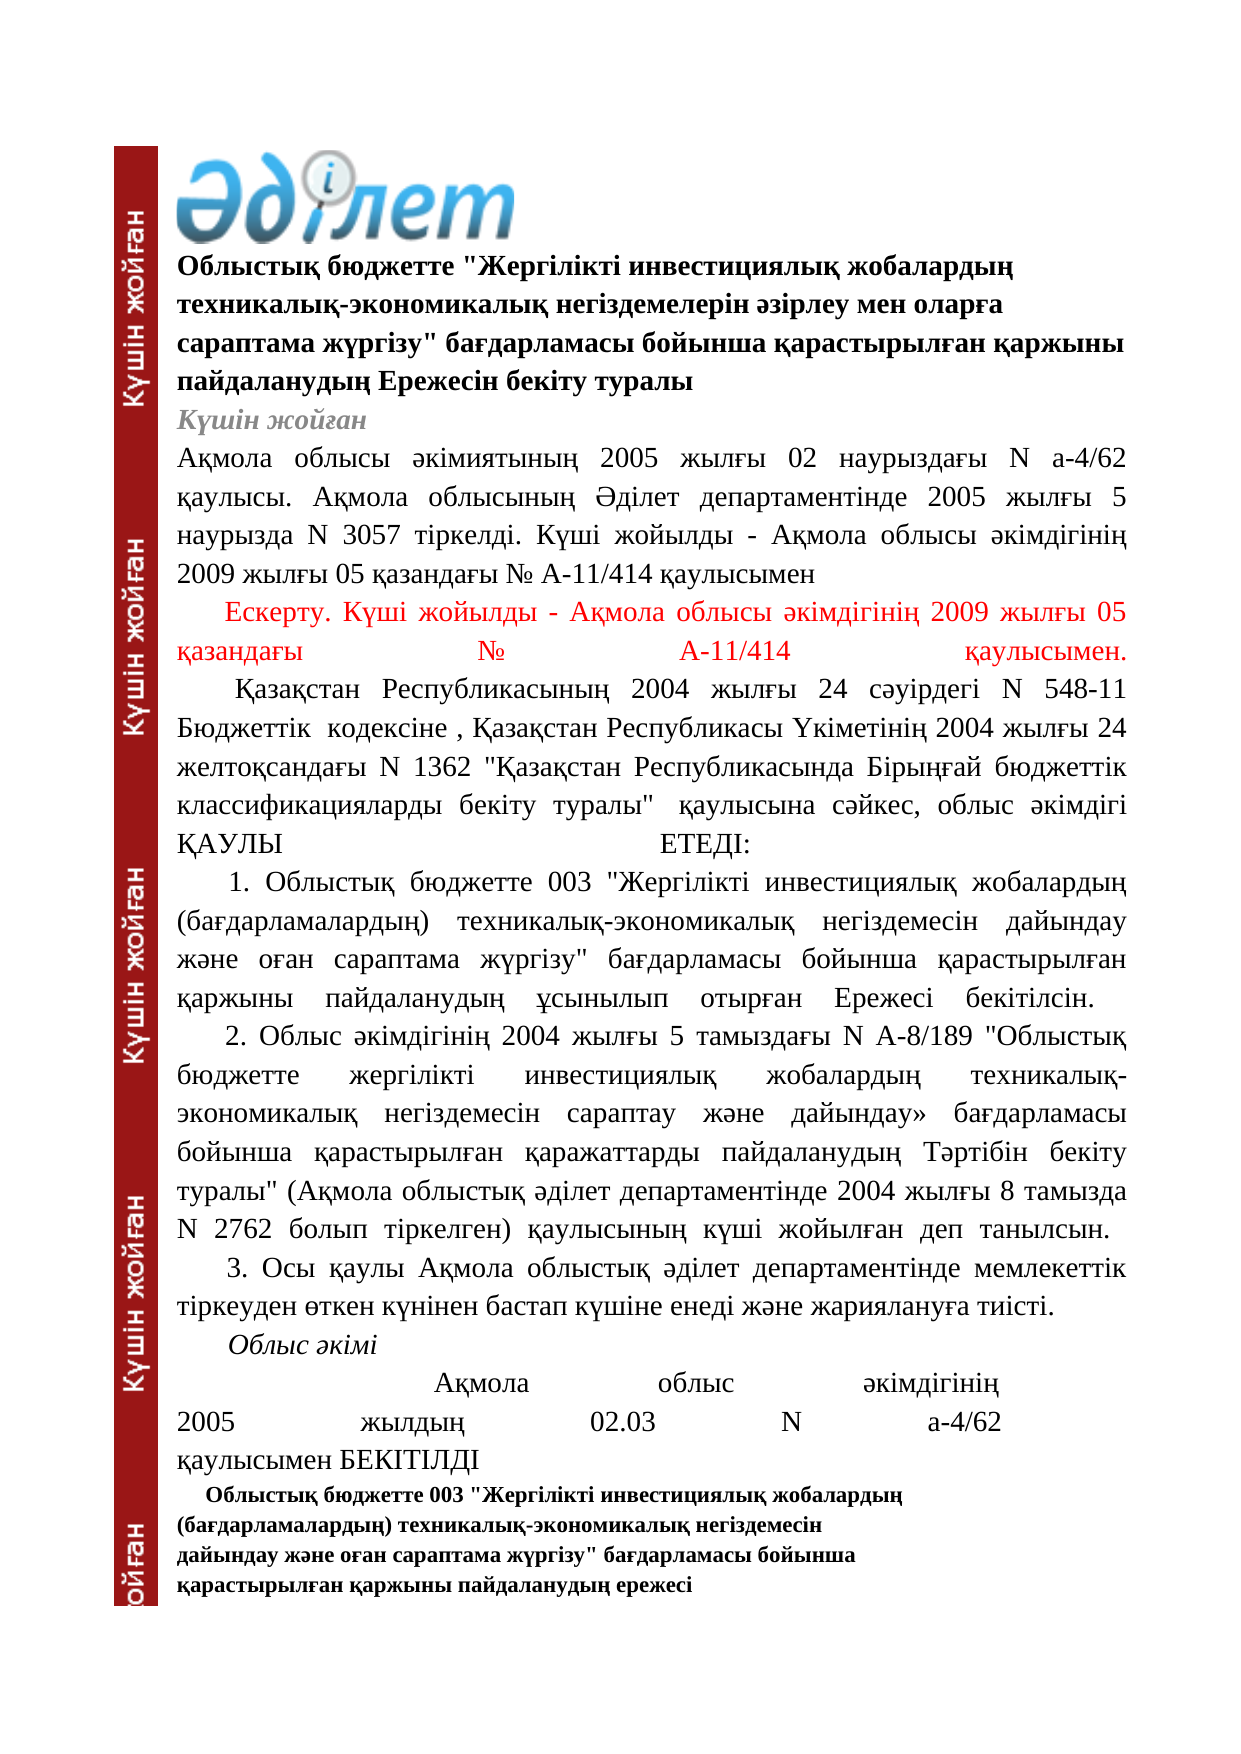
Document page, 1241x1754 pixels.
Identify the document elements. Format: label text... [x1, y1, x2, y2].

text Облыстық бюджетте "Жергілікті инвестициялық жобалардың техникалық-экономикалық негіздемелерін әзірлеу мен оларға сараптама жүргізу" бағдарламасы бойынша қарастырылған қаржыны пайдаланудың Ережесін бекіту туралы [112, 248, 1128, 397]
picture [114, 146, 158, 248]
picture [176, 150, 515, 244]
picture [114, 1598, 158, 1606]
text Ескерту. Күші жойылды - Ақмола облысы әкімдігінің 2009 жылғы 05 қазандағы № А-11/414 қаулысымен. Қазақстан Республикасының 2004 жылғы 24 сәуірдегі N 548-11 Бюджеттік кодексіне , Қазақстан Республикасы Үкіметінің 2004 жылғы 24 желтоқсандағы N 1362 "Қазақстан Республикасында Бірыңғай бюджеттік классификацияларды бекіту туралы" қаулысына сәйкес, облыс әкімдігі ҚАУЛЫ ЕТЕДІ: 1. Облыстық бюджетте 003 "Жергілікті инвестициялық жобалардың (бағдарламалардың) техникалық-экономикалық негіздемесін дайындау және оған сараптама жүргізу" бағдарламасы бойынша қарастырылған қаржыны пайдаланудың ұсынылып отырған Ережесі бекітілсін. 2. Облыс әкімдігінің 2004 жылғы 5 тамыздағы N А-8/189 "Облыстық бюджетте жергілікті инвестициялық жобалардың техникалық-экономикалық негіздемесін сараптау және дайындау» бағдарламасы бойынша қарастырылған қаражаттарды пайдаланудың Тәртібін бекіту туралы" (Ақмола облыстық әділет департаментінде 2004 жылғы 8 тамызда N 2762 болып тіркелген) қаулысының күші жойылған деп танылсын. 3. Осы қаулы Ақмола облыстық әділет департаментінде мемлекеттік тіркеуден өткен күнінен бастап күшіне енеді және жариялануға тиісті. [112, 594, 1128, 1322]
text Облыс әкімі [112, 1327, 1128, 1360]
picture [114, 1360, 158, 1365]
text Ақмола облысы әкімиятының 2005 жылғы 02 наурыздағы N а-4/62 қаулысы. Ақмола облысының Әділет департаментінде 2005 жылғы 5 наурызда N 3057 тіркелді. Күші жойылды - Ақмола облысы әкімдігінің 2009 жылғы 05 қазандағы № А-11/414 қаулысымен [112, 440, 1128, 589]
text Күшін жойған [112, 402, 1128, 435]
text Облыстық бюджетте 003 "Жергілікті инвестициялық жобалардың (бағдарламалардың) техникалық-экономикалық негіздемесін дайындау және оған сараптама жүргізу" бағдарламасы бойынша қарастырылған қаржыны пайдаланудың ережесі [112, 1481, 1128, 1598]
picture [114, 1322, 158, 1327]
text Ақмола облыс әкімдігінің 2005 жылдың 02.03 N а-4/62 қаулысымен БЕКІТІЛДІ [112, 1365, 1128, 1476]
picture [114, 589, 158, 594]
picture [114, 397, 158, 402]
picture [114, 1476, 158, 1481]
picture [114, 435, 158, 440]
